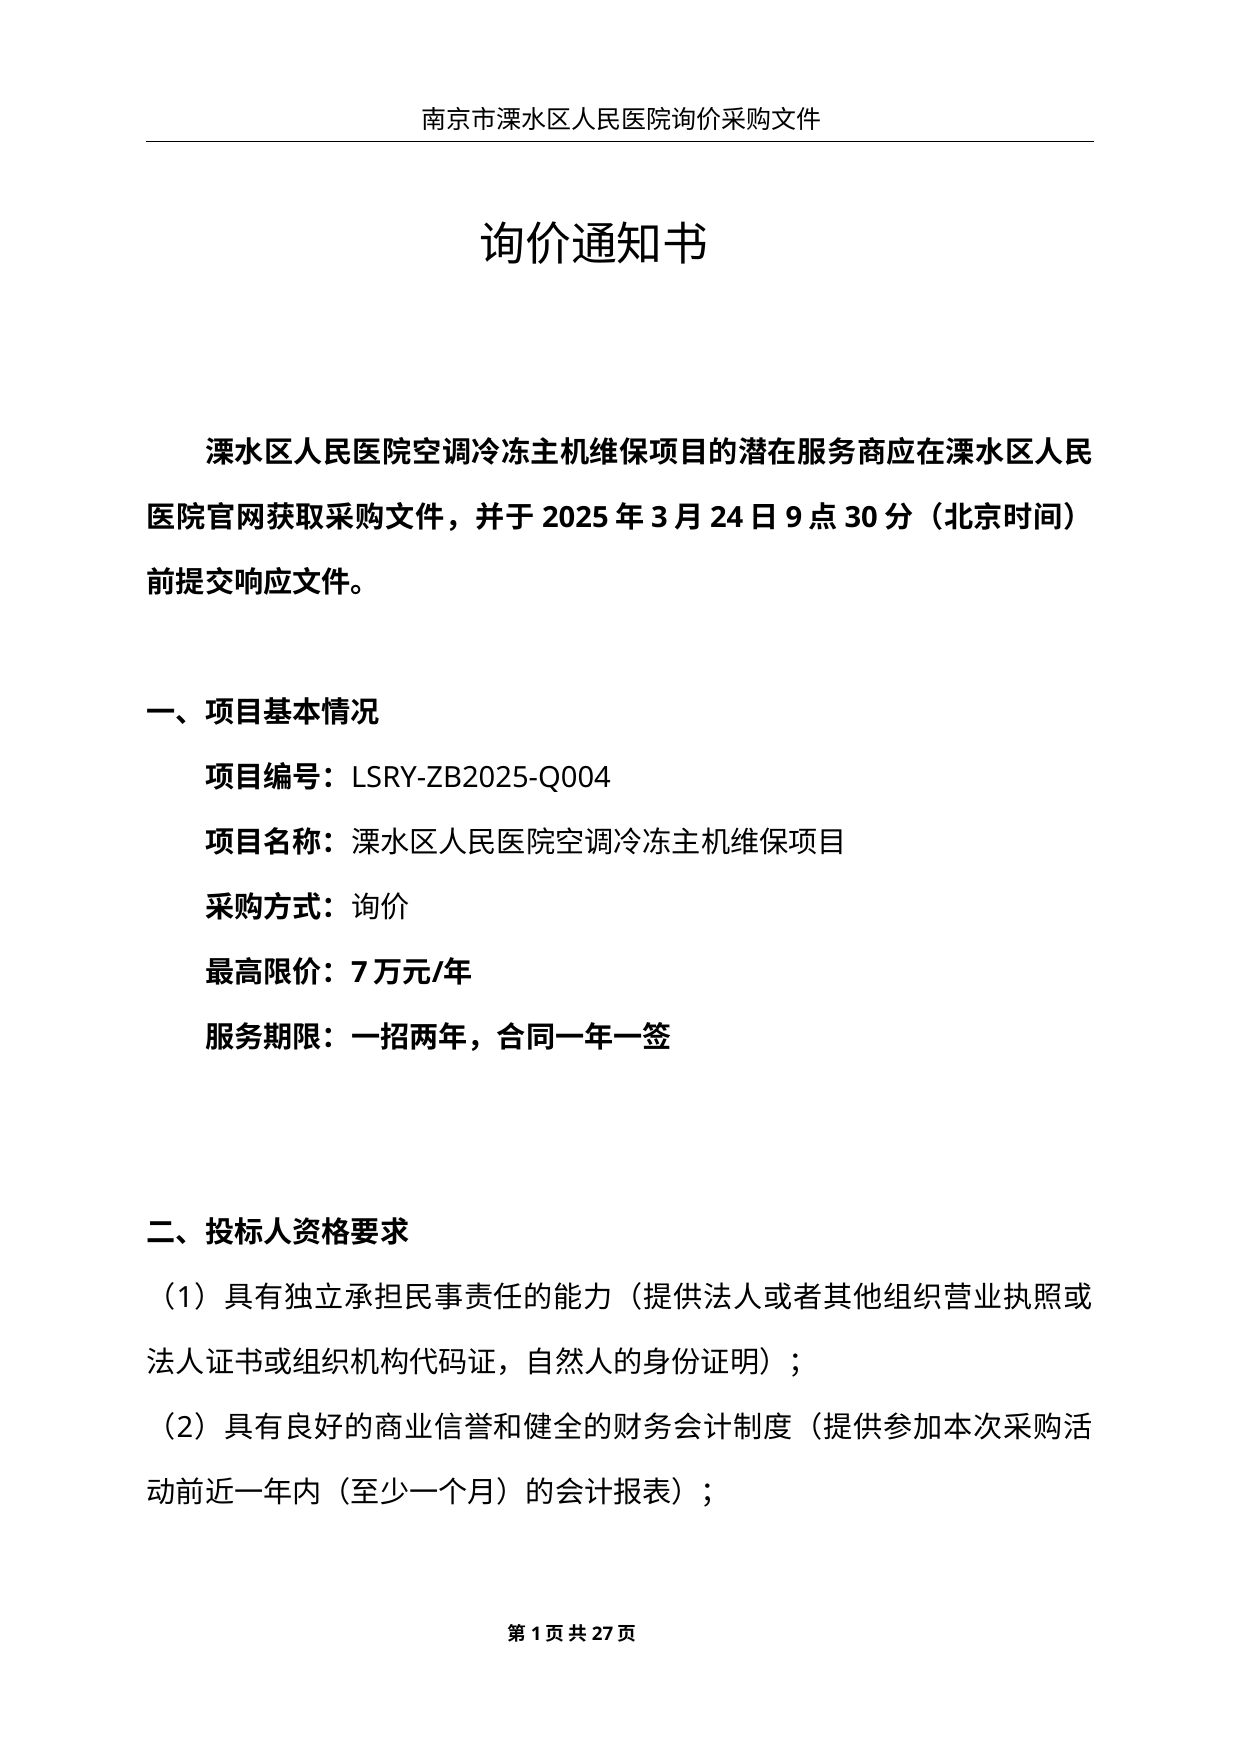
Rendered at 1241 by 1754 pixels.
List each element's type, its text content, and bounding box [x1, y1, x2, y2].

text 采购方式：询价 [146, 872, 1094, 937]
text 溧水区人民医院空调冷冻主机维保项目的潜在服务商应在溧水区人民医院官网获取采购文件，并于2025年3月24日9点30分（北京时间）前提交响应文件。 [146, 417, 1094, 612]
text 一、项目基本情况 [146, 677, 1094, 742]
text 服务期限：一招两年，合同一年一签 [146, 1002, 1094, 1067]
text 二、投标人资格要求 [146, 1197, 1094, 1262]
text 项目编号：LSRY-ZB2025-Q004 [146, 742, 1094, 807]
text 最高限价：7万元/年 [146, 937, 1094, 1002]
text 项目名称：溧水区人民医院空调冷冻主机维保项目 [146, 807, 1094, 872]
text （2）具有良好的商业信誉和健全的财务会计制度（提供参加本次采购活动前近一年内（至少一个月）的会计报表）； [146, 1392, 1094, 1522]
subtitle 询价通知书 [146, 192, 1094, 289]
text （1）具有独立承担民事责任的能力（提供法人或者其他组织营业执照或法人证书或组织机构代码证，自然人的身份证明）； [146, 1262, 1094, 1392]
